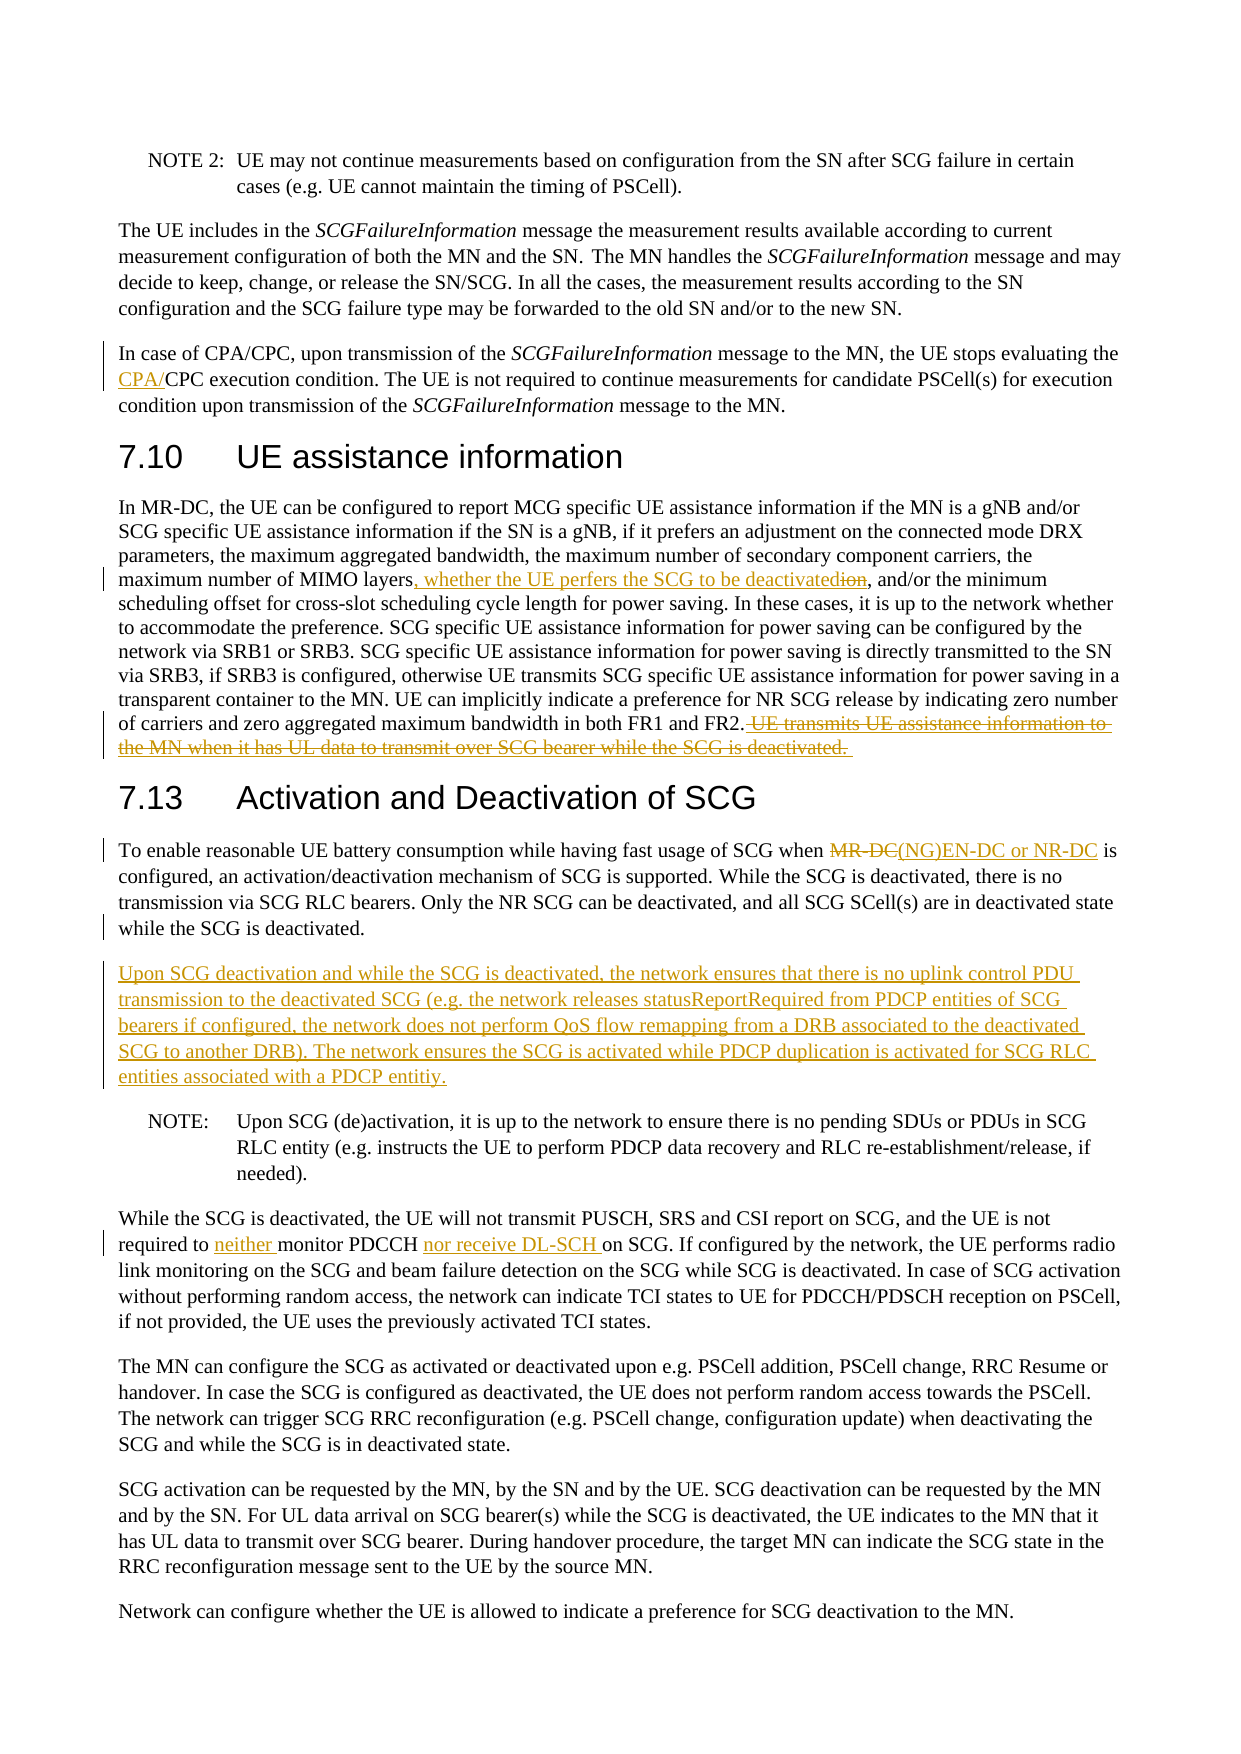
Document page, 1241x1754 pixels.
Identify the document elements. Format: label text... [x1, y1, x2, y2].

text NOTE: Upon SCG (de)activation, it is up to the network to ensure there is no pending SDUs or PDUs in SCG RLC entity (e.g. instructs the UE to perform PDCP data recovery and RLC re-establishment/release, if needed). [148, 1109, 1122, 1185]
text 7.10 UE assistance information [118, 437, 1122, 476]
text While the SCG is deactivated, the UE will not transmit PUSCH, SRS and CSI report on SCG, and the UE is not required to monitor PDCCH on SCG. If configured by the network, the UE performs radio link monitoring on the SCG and beam failure detection on the SCG while SCG is deactivated. In case of SCG activation without performing random access, the network can indicate TCI states to UE for PDCCH/PDSCH reception on PSCell, if not provided, the UE uses the previously activated TCI states. [118, 1206, 1122, 1333]
text SCG activation can be requested by the MN, by the SN and by the UE. SCG deactivation can be requested by the MN and by the SN. For UL data arrival on SCG bearer(s) while the SCG is deactivated, the UE indicates to the MN that it has UL data to transmit over SCG bearer. During handover procedure, the target MN can indicate the SCG state in the RRC reconfiguration message sent to the UE by the source MN. [118, 1477, 1122, 1578]
text In MR-DC, the UE can be configured to report MCG specific UE assistance information if the MN is a gNB and/or SCG specific UE assistance information if the SN is a gNB, if it prefers an adjustment on the connected mode DRX parameters, the maximum aggregated bandwidth, the maximum number of secondary component carriers, the maximum number of MIMO layers, and/or the minimum scheduling offset for cross-slot scheduling cycle length for power saving. In these cases, it is up to the network whether to accommodate the preference. SCG specific UE assistance information for power saving can be configured by the network via SRB1 or SRB3. SCG specific UE assistance information for power saving is directly transmitted to the SN via SRB3, if SRB3 is configured, otherwise UE transmits SCG specific UE assistance information for power saving in a transparent container to the MN. UE can implicitly indicate a preference for NR SCG release by indicating zero number of carriers and zero aggregated maximum bandwidth in both FR1 and FR2. [118, 494, 1122, 759]
text 7.13 Activation and Deactivation of SCG [118, 778, 1122, 816]
text Network can configure whether the UE is allowed to indicate a preference for SCG deactivation to the MN. [118, 1599, 1122, 1623]
text NOTE 2: UE may not continue measurements based on configuration from the SN after SCG failure in certain cases (e.g. UE cannot maintain the timing of PSCell). [148, 148, 1122, 198]
text In case of CPA/CPC, upon transmission of the SCGFailureInformation message to the MN, the UE stops evaluating the CPC execution condition. The UE is not required to continue measurements for candidate PSCell(s) for execution condition upon transmission of the SCGFailureInformation message to the MN. [118, 341, 1122, 417]
text To enable reasonable UE battery consumption while having fast usage of SCG when is configured, an activation/deactivation mechanism of SCG is supported. While the SCG is deactivated, there is no transmission via SCG RLC bearers. Only the NR SCG can be deactivated, and all SCG SCell(s) are in deactivated state while the SCG is deactivated. [118, 838, 1122, 940]
text The UE includes in the SCGFailureInformation message the measurement results available according to current measurement configuration of both the MN and the SN. The MN handles the SCGFailureInformation message and may decide to keep, change, or release the SN/SCG. In all the cases, the measurement results according to the SN configuration and the SCG failure type may be forwarded to the old SN and/or to the new SN. [118, 218, 1122, 320]
text The MN can configure the SCG as activated or deactivated upon e.g. PSCell addition, PSCell change, RRC Resume or handover. In case the SCG is configured as deactivated, the UE does not perform random access towards the PSCell. The network can trigger SCG RRC reconfiguration (e.g. PSCell change, configuration update) when deactivating the SCG and while the SCG is in deactivated state. [118, 1354, 1122, 1456]
